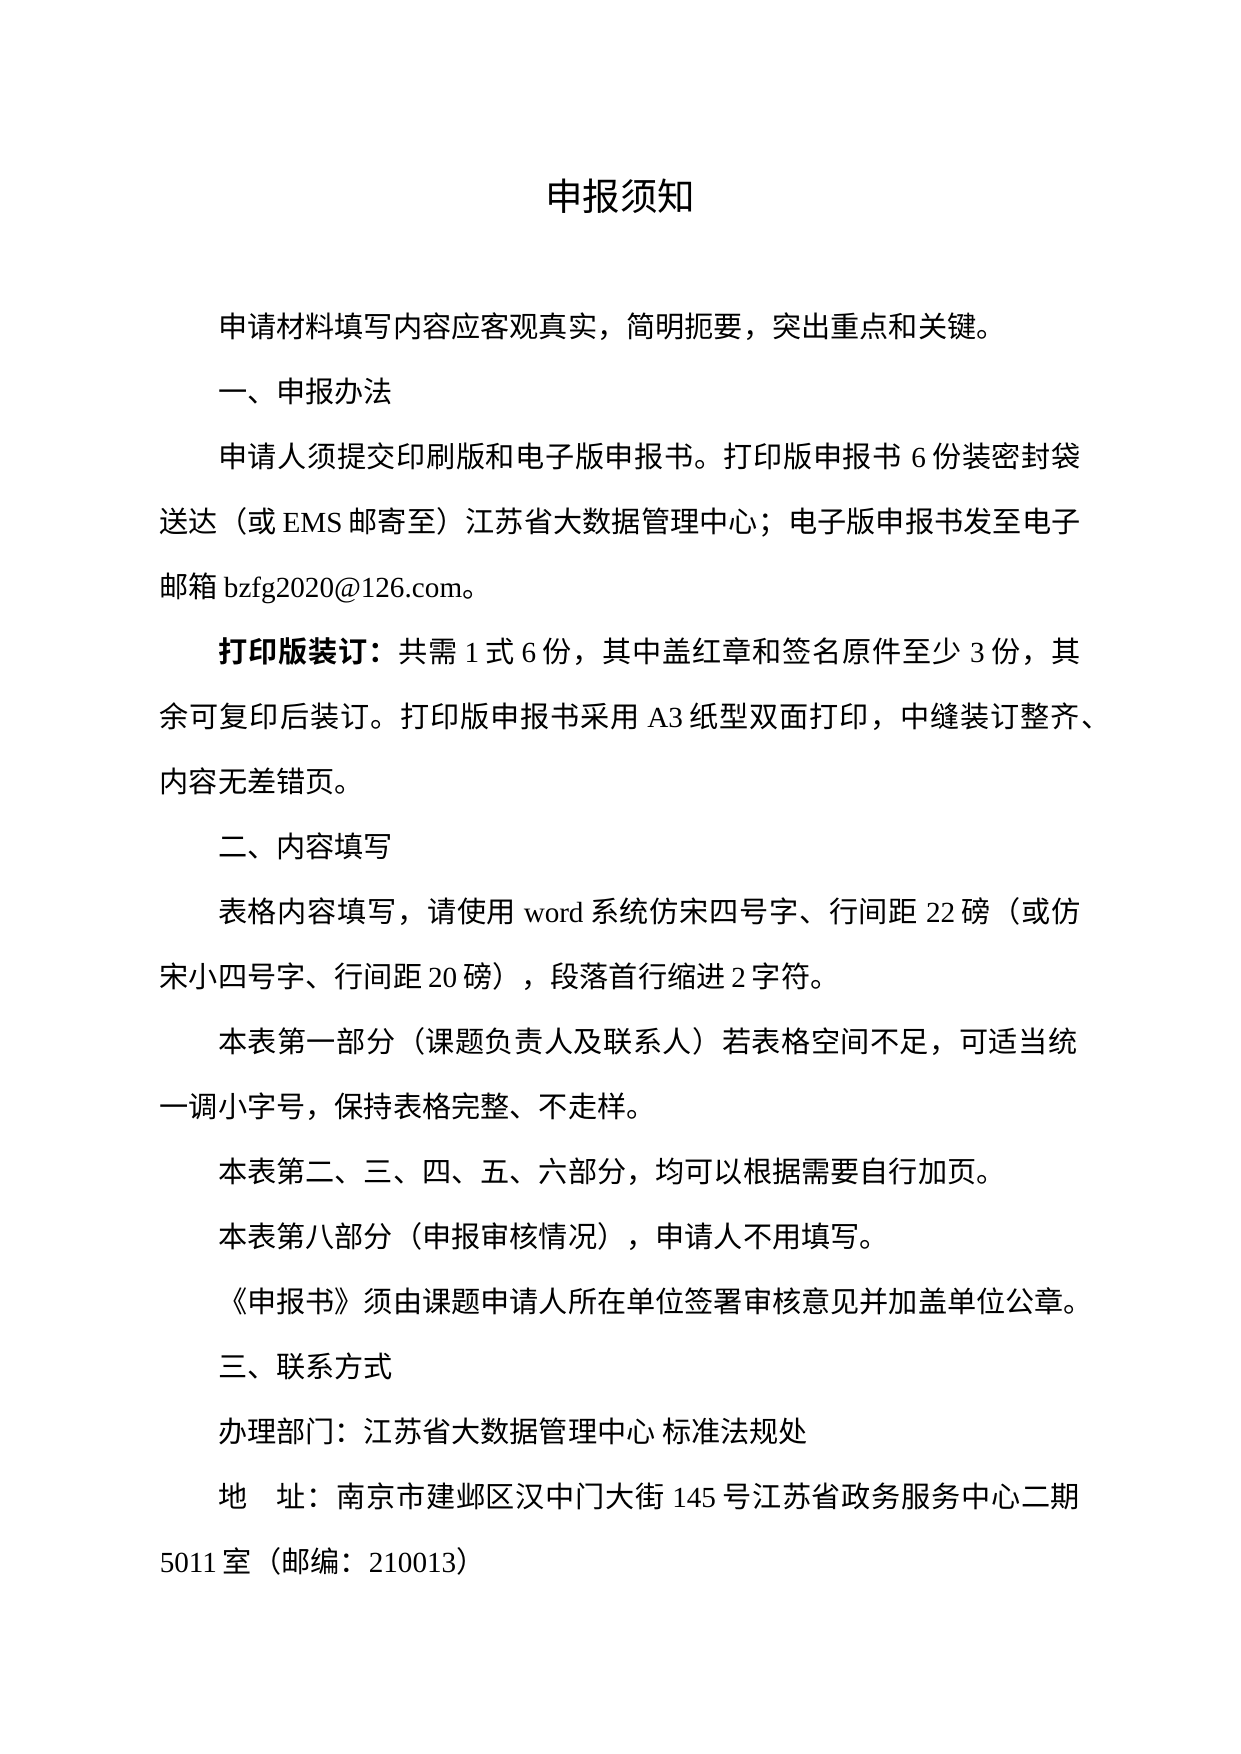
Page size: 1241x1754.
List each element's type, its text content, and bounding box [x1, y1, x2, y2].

text 办理部门：江苏省大数据管理中心 标准法规处 [159, 1397, 1081, 1462]
text 申请人须提交印刷版和电子版申报书。打印版申报书6份装密封袋送达（或EMS邮寄至）江苏省大数据管理中心；电子版申报书发至电子邮箱bzfg2020@126.com。 [159, 422, 1081, 617]
text 地 址：南京市建邺区汉中门大街145号江苏省政务服务中心二期5011室（邮编：210013） [159, 1462, 1081, 1592]
text 本表第二、三、四、五、六部分，均可以根据需要自行加页。 [159, 1137, 1081, 1202]
text 打印版装订：共需1式6份，其中盖红章和签名原件至少3份，其余可复印后装订。打印版申报书采用A3纸型双面打印，中缝装订整齐、内容无差错页。 [159, 617, 1081, 812]
text 《申报书》须由课题申请人所在单位签署审核意见并加盖单位公章。 [159, 1267, 1081, 1332]
text 表格内容填写，请使用word系统仿宋四号字、行间距22磅（或仿宋小四号字、行间距20磅），段落首行缩进2字符。 [159, 877, 1081, 1007]
text 本表第一部分（课题负责人及联系人）若表格空间不足，可适当统一调小字号，保持表格完整、不走样。 [159, 1007, 1081, 1137]
text 申请材料填写内容应客观真实，简明扼要，突出重点和关键。 [159, 292, 1081, 357]
text 本表第八部分（申报审核情况），申请人不用填写。 [159, 1202, 1081, 1267]
text 申报须知 [159, 162, 1081, 227]
text 二、内容填写 [159, 812, 1081, 877]
text 三、联系方式 [159, 1332, 1081, 1397]
text 一、申报办法 [159, 357, 1081, 422]
